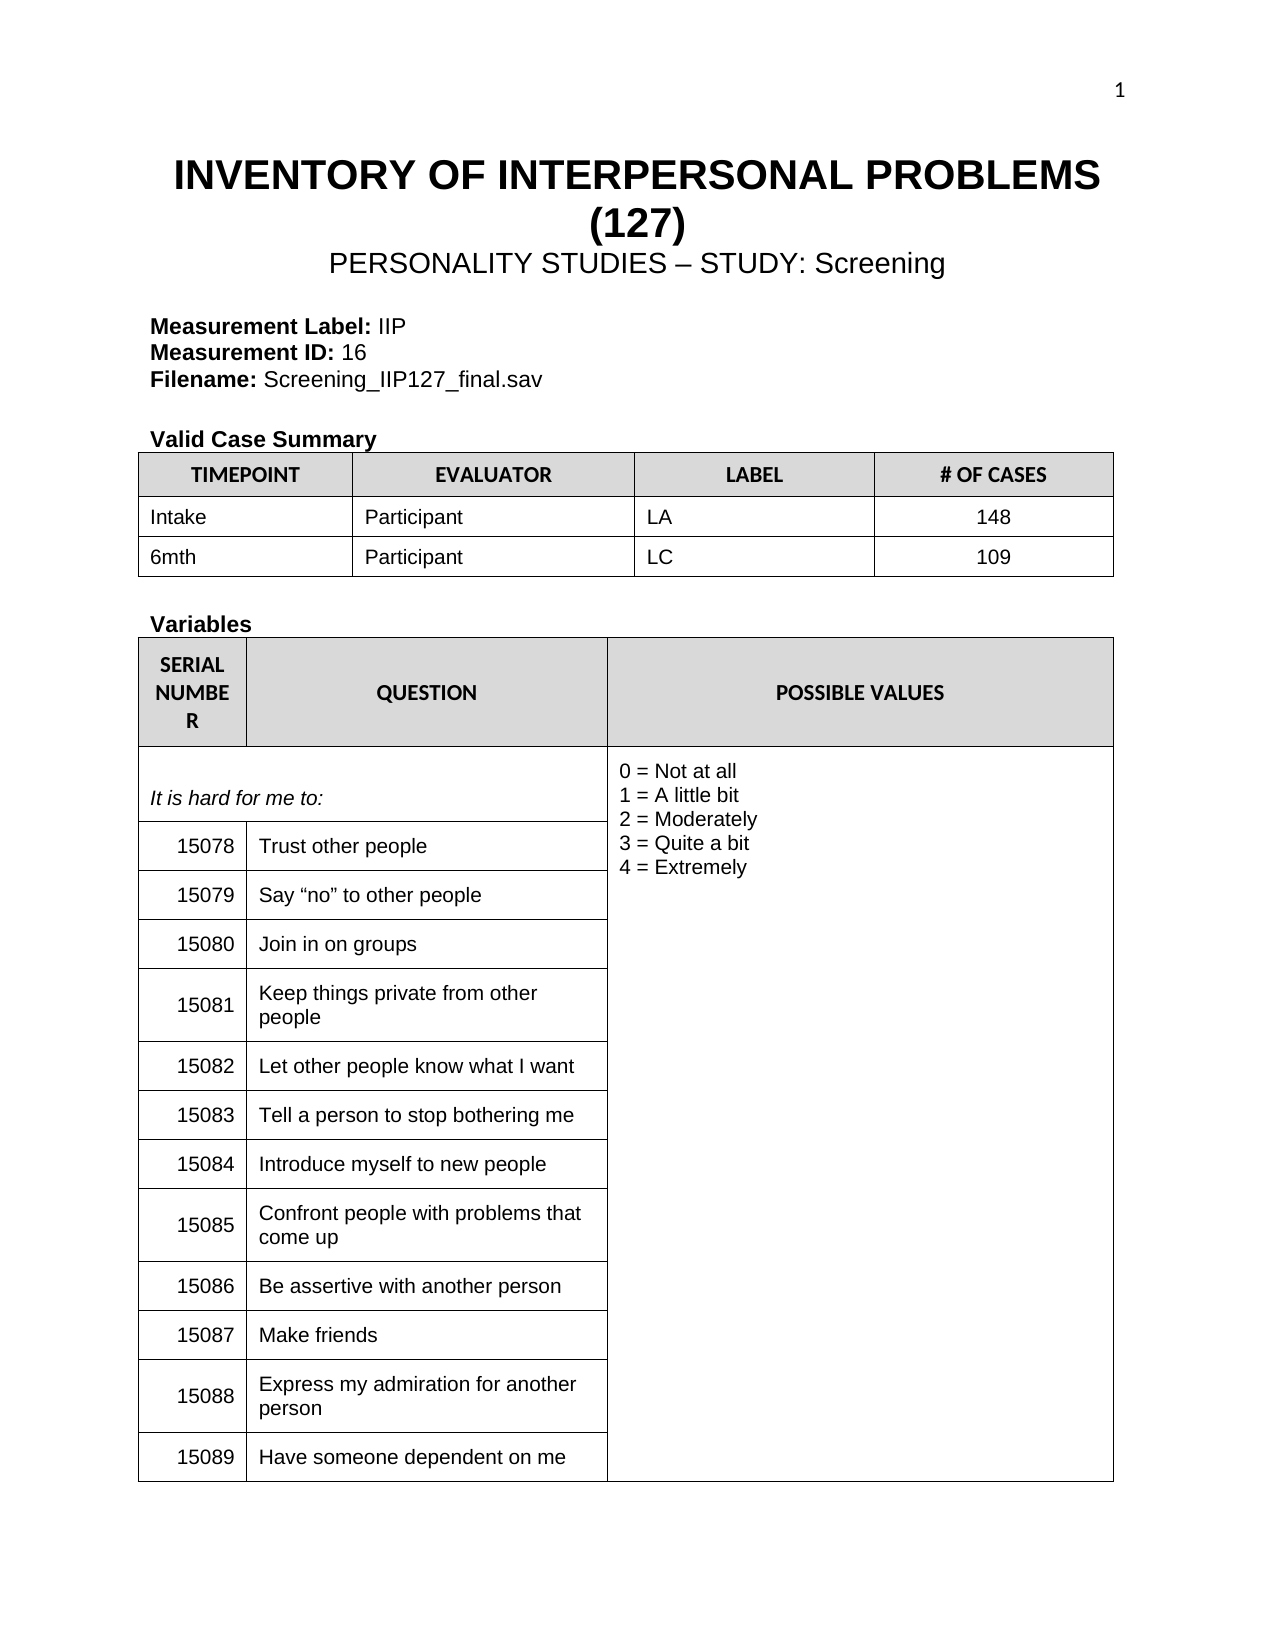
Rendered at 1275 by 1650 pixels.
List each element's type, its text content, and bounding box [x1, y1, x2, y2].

table_cell Participant [353, 497, 634, 536]
table_cell Introduce myself to new people [247, 1140, 607, 1188]
table_cell 15079 [139, 871, 246, 919]
table_cell 15086 [139, 1262, 246, 1310]
table_cell 15087 [139, 1311, 246, 1359]
table_cell 15078 [139, 822, 246, 870]
table_cell Make friends [247, 1311, 607, 1359]
table_cell Be assertive with another person [247, 1262, 607, 1310]
table_header LABEL [635, 453, 874, 496]
table_cell 15083 [139, 1091, 246, 1139]
table_cell Express my admiration for another person [247, 1360, 607, 1432]
text Measurement ID: 16 [150, 339, 1125, 366]
text INVENTORY OF INTERPERSONAL PROBLEMS (127) [150, 150, 1125, 246]
table_cell LA [635, 497, 874, 536]
table_cell 15081 [139, 969, 246, 1041]
table_cell 15080 [139, 920, 246, 968]
table_header # OF CASES [875, 453, 1113, 496]
table_cell 109 [875, 537, 1113, 576]
table_cell It is hard for me to: [139, 747, 607, 821]
table_header EVALUATOR [353, 453, 634, 496]
text Valid Case Summary [150, 426, 1125, 452]
table_cell Keep things private from other people [247, 969, 607, 1041]
table_cell Tell a person to stop bothering me [247, 1091, 607, 1139]
table_cell Confront people with problems that come up [247, 1189, 607, 1261]
table_cell LC [635, 537, 874, 576]
table_cell 6mth [139, 537, 352, 576]
table_cell Intake [139, 497, 352, 536]
table_cell 15084 [139, 1140, 246, 1188]
table_cell 15088 [139, 1360, 246, 1432]
table_cell Let other people know what I want [247, 1042, 607, 1090]
text PERSONALITY STUDIES – STUDY: Screening [150, 246, 1125, 279]
table_header TIMEPOINT [139, 453, 352, 496]
table_header SERIAL NUMBER [139, 638, 246, 746]
table_cell 15085 [139, 1189, 246, 1261]
table_cell 148 [875, 497, 1113, 536]
table_cell Trust other people [247, 822, 607, 870]
text Filename: Screening_IIP127_final.sav [150, 366, 1125, 392]
text Measurement Label: IIP [150, 313, 1125, 339]
table_cell 15089 [139, 1433, 246, 1481]
table_cell 0 = Not at all 1 = A little bit 2 = Moderately 3 = Quite a bit 4 = Extremely [608, 747, 1113, 1481]
table_header POSSIBLE VALUES [608, 638, 1113, 746]
table_cell 15082 [139, 1042, 246, 1090]
table_cell Say “no” to other people [247, 871, 607, 919]
table_cell Have someone dependent on me [247, 1433, 607, 1481]
table_header QUESTION [247, 638, 607, 746]
table_cell Join in on groups [247, 920, 607, 968]
text Variables [150, 611, 1125, 637]
table_cell Participant [353, 537, 634, 576]
